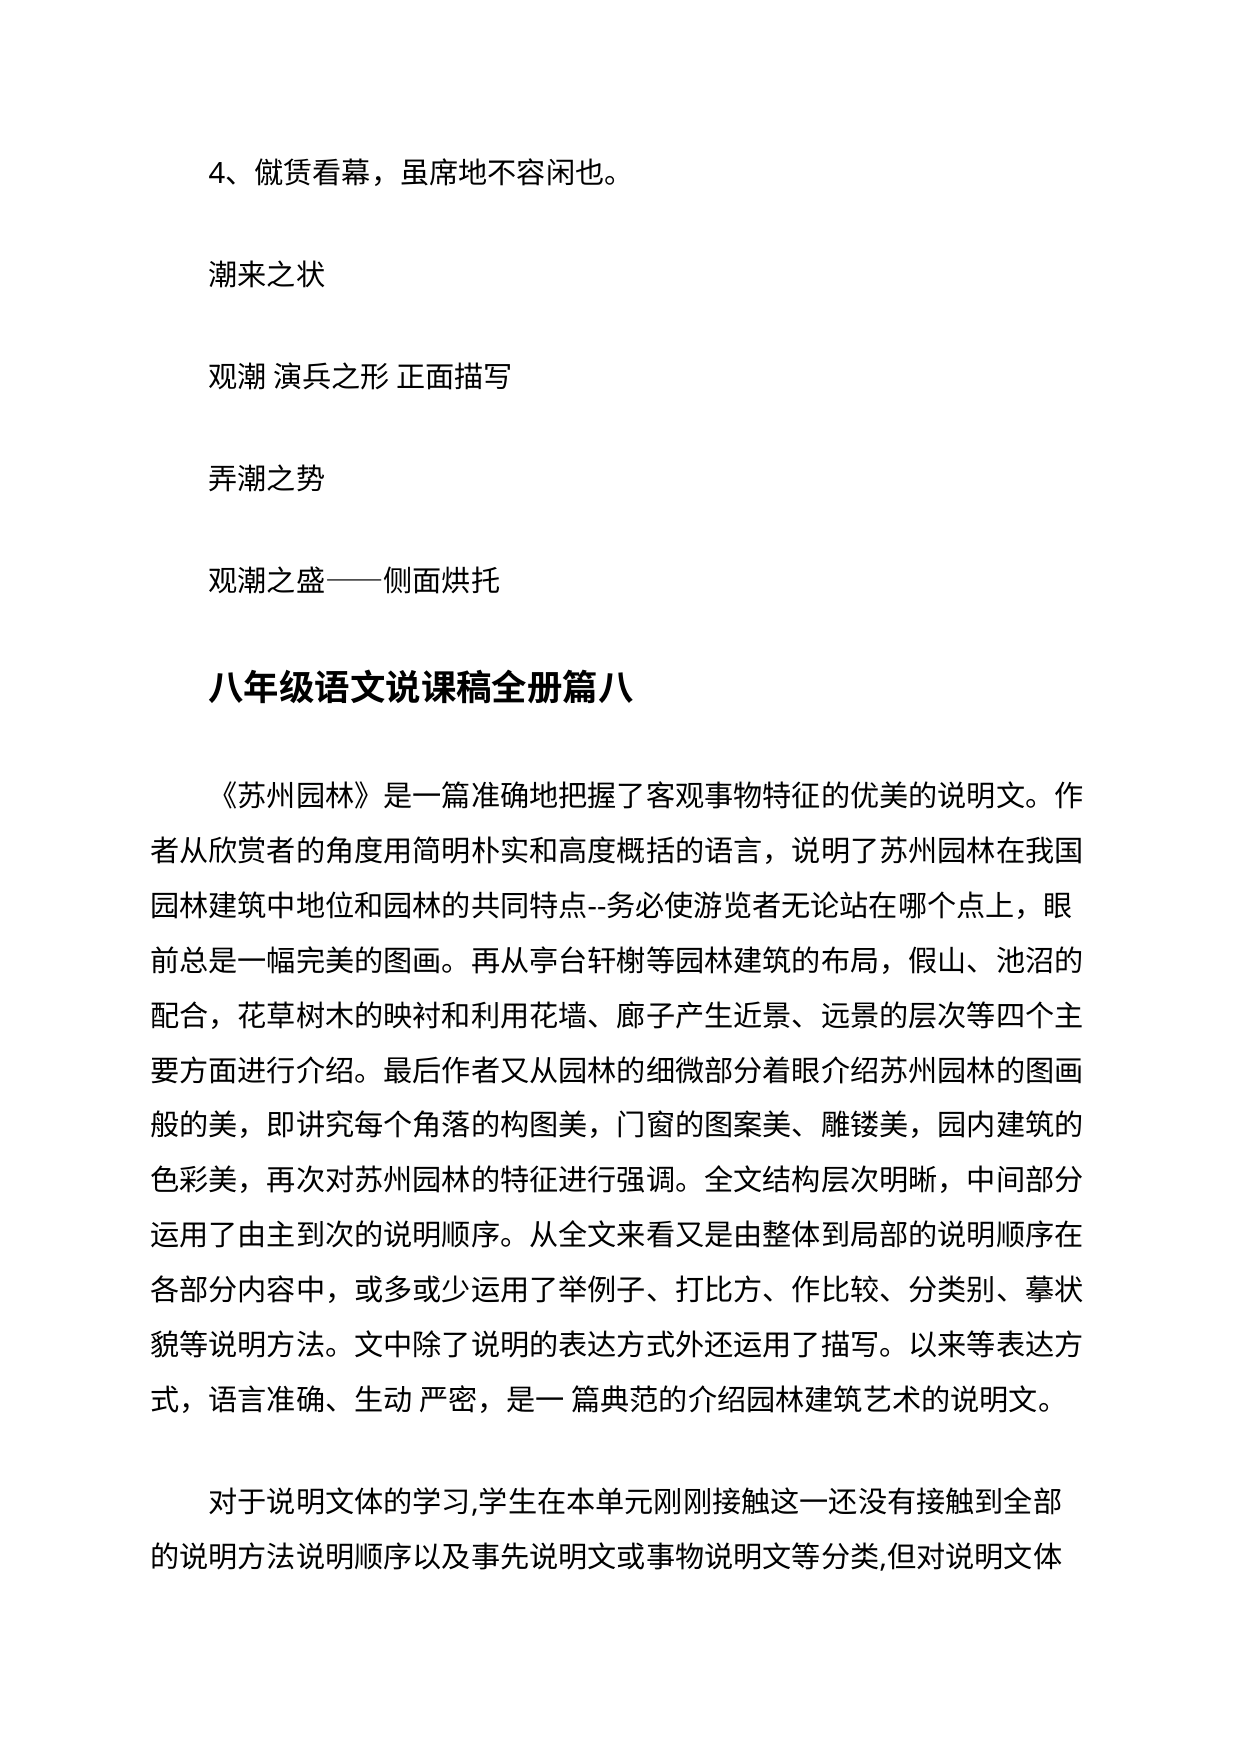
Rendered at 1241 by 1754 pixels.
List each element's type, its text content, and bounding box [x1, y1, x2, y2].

text 潮来之状 [150, 252, 1090, 294]
text 观潮 演兵之形 正面描写 [150, 354, 1090, 396]
text 观潮之盛——侧面烘托 [150, 557, 1090, 599]
text 4、僦赁看幕，虽席地不容闲也。 [150, 150, 1090, 192]
text 《苏州园林》是一篇准确地把握了客观事物特征的优美的说明文。作者从欣赏者的角度用简明朴实和高度概括的语言，说明了苏州园林在我国园林建筑中地位和园林的共同特点--务必使游览者无论站在哪个点上，眼前总是一幅完美的图画。再从亭台轩榭等园林建筑的布局，假山、池沼的配合，花草树木的映衬和利用花墙、廊子产生近景、远景的层次等四个主要方面进行介绍。最后作者又从园林的细微部分着眼介绍苏州园林的图画般的美，即讲究每个角落的构图美，门窗的图案美、雕镂美，园内建筑的色彩美，再次对苏州园林的特征进行强调。全文结构层次明晰，中间部分运用了由主到次的说明顺序。从全文来看又是由整体到局部的说明顺序在各部分内容中，或多或少运用了举例子、打比方、作比较、分类别、摹状貌等说明方法。文中除了说明的表达方式外还运用了描写。以来等表达方式，语言准确、生动 严密，是一 篇典范的介绍园林建筑艺术的说明文。 [150, 772, 1090, 1419]
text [150, 1478, 1090, 1576]
text 弄潮之势 [150, 456, 1090, 498]
text 八年级语文说课稿全册篇八 [150, 659, 1090, 710]
